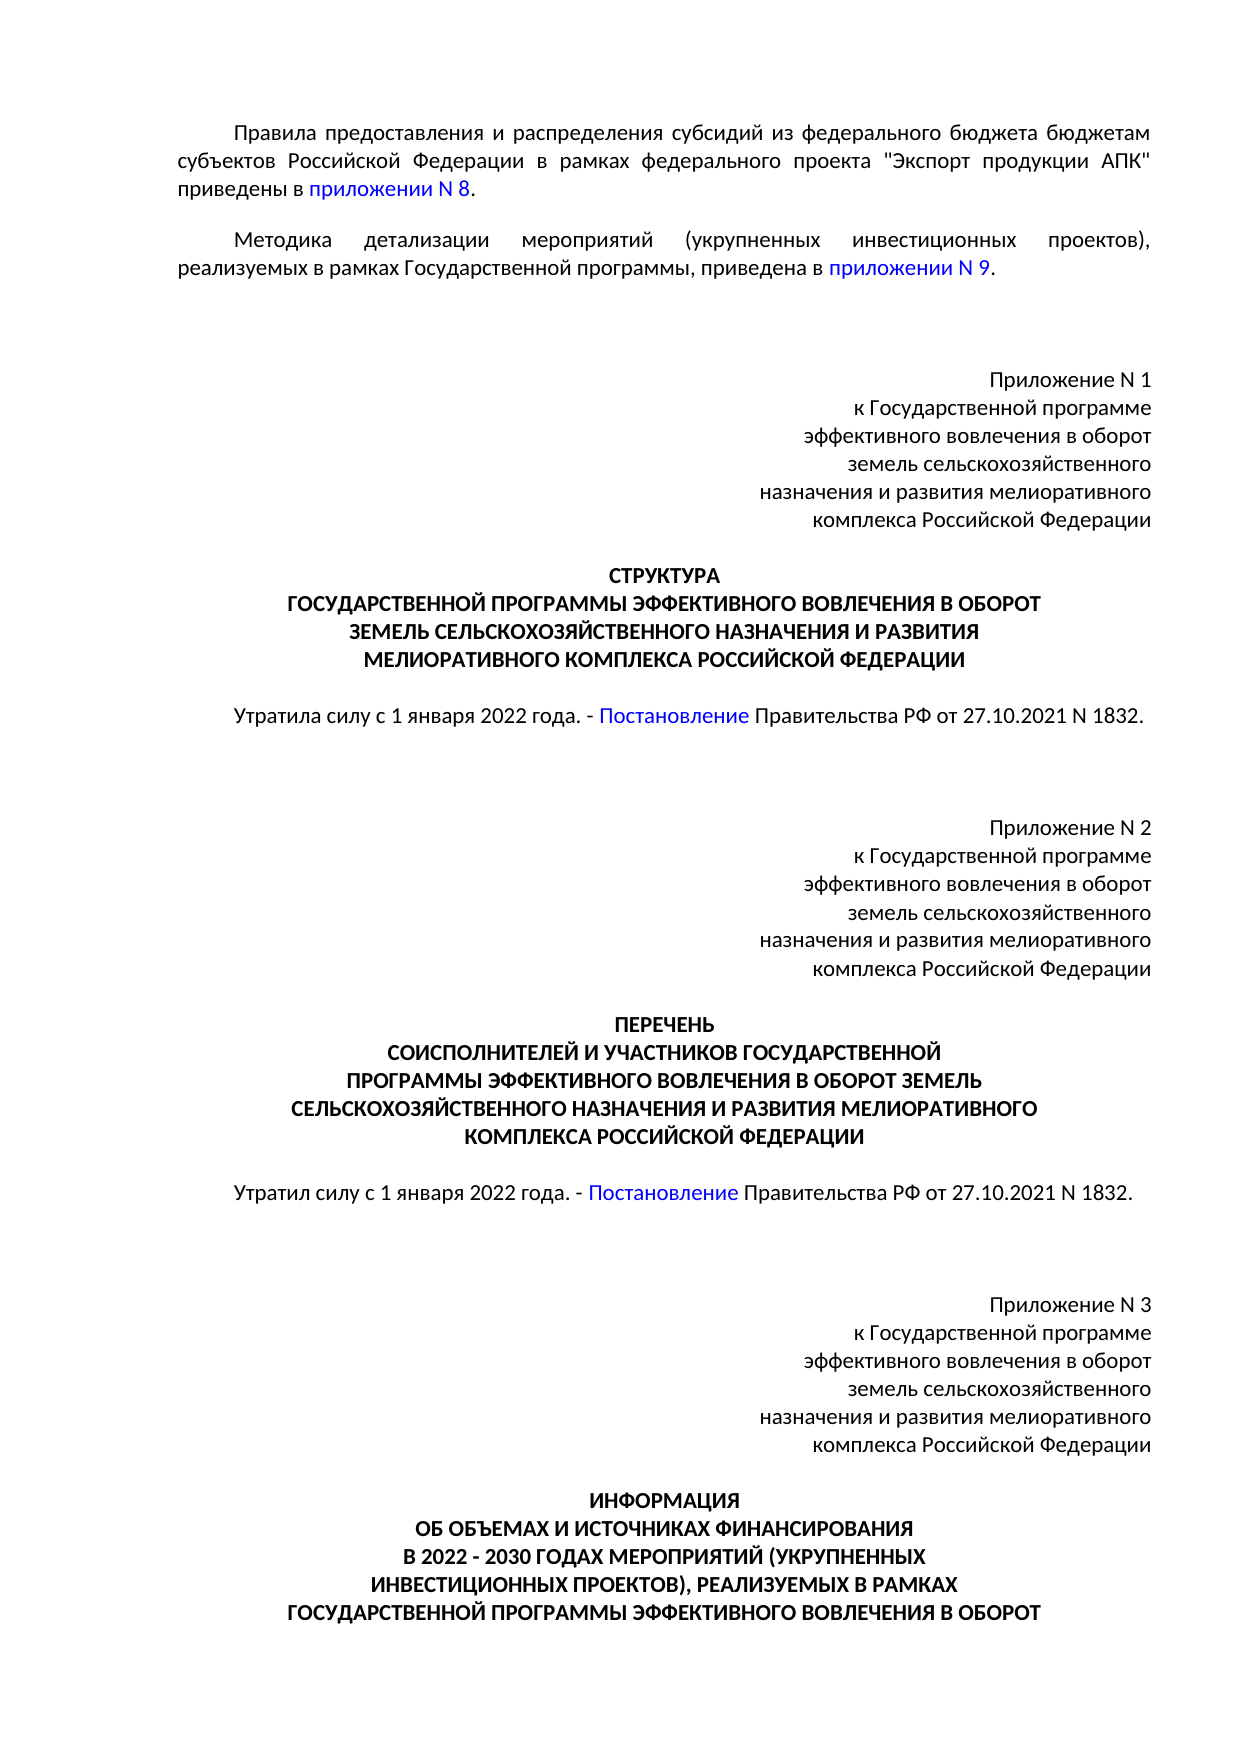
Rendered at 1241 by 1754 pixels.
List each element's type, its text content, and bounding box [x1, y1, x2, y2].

title ЗЕМЕЛЬ СЕЛЬСКОХОЗЯЙСТВЕННОГО НАЗНАЧЕНИЯ И РАЗВИТИЯ [177, 617, 1152, 645]
title ГОСУДАРСТВЕННОЙ ПРОГРАММЫ ЭФФЕКТИВНОГО ВОВЛЕЧЕНИЯ В ОБОРОТ [177, 589, 1152, 617]
text комплекса Российской Федерации [177, 954, 1152, 982]
text Утратил силу с 1 января 2022 года. - Постановление Правительства РФ от 27.10.2021 N 1832. [177, 1178, 1152, 1206]
title ГОСУДАРСТВЕННОЙ ПРОГРАММЫ ЭФФЕКТИВНОГО ВОВЛЕЧЕНИЯ В ОБОРОТ [177, 1598, 1152, 1626]
title КОМПЛЕКСА РОССИЙСКОЙ ФЕДЕРАЦИИ [177, 1122, 1152, 1150]
text земель сельскохозяйственного [177, 1374, 1152, 1402]
title МЕЛИОРАТИВНОГО КОМПЛЕКСА РОССИЙСКОЙ ФЕДЕРАЦИИ [177, 645, 1152, 673]
text эффективного вовлечения в оборот [177, 421, 1152, 449]
title В 2022 - 2030 ГОДАХ МЕРОПРИЯТИЙ (УКРУПНЕННЫХ [177, 1542, 1152, 1570]
text эффективного вовлечения в оборот [177, 1346, 1152, 1374]
text назначения и развития мелиоративного [177, 477, 1152, 505]
text эффективного вовлечения в оборот [177, 869, 1152, 898]
text Правила предоставления и распределения субсидий из федерального бюджета бюджетам субъектов Российской Федерации в рамках федерального проекта "Экспорт продукции АПК" приведены в приложении N 8. [177, 118, 1152, 202]
text комплекса Российской Федерации [177, 1430, 1152, 1458]
text к Государственной программе [177, 842, 1152, 869]
title ПЕРЕЧЕНЬ [177, 1010, 1152, 1038]
text комплекса Российской Федерации [177, 505, 1152, 533]
title СЕЛЬСКОХОЗЯЙСТВЕННОГО НАЗНАЧЕНИЯ И РАЗВИТИЯ МЕЛИОРАТИВНОГО [177, 1094, 1152, 1122]
title СТРУКТУРА [177, 561, 1152, 589]
text земель сельскохозяйственного [177, 449, 1152, 477]
text Методика детализации мероприятий (укрупненных инвестиционных проектов), реализуемых в рамках Государственной программы, приведена в приложении N 9. [177, 225, 1152, 281]
text Приложение N 2 [177, 813, 1152, 842]
title СОИСПОЛНИТЕЛЕЙ И УЧАСТНИКОВ ГОСУДАРСТВЕННОЙ [177, 1038, 1152, 1066]
text земель сельскохозяйственного [177, 898, 1152, 926]
title ОБ ОБЪЕМАХ И ИСТОЧНИКАХ ФИНАНСИРОВАНИЯ [177, 1514, 1152, 1542]
text к Государственной программе [177, 393, 1152, 421]
text к Государственной программе [177, 1318, 1152, 1346]
text Утратила силу с 1 января 2022 года. - Постановление Правительства РФ от 27.10.2021 N 1832. [177, 701, 1152, 729]
title ИНВЕСТИЦИОННЫХ ПРОЕКТОВ), РЕАЛИЗУЕМЫХ В РАМКАХ [177, 1570, 1152, 1598]
text назначения и развития мелиоративного [177, 1402, 1152, 1430]
text Приложение N 3 [177, 1290, 1152, 1318]
title ИНФОРМАЦИЯ [177, 1486, 1152, 1514]
text назначения и развития мелиоративного [177, 926, 1152, 954]
text Приложение N 1 [177, 365, 1152, 393]
title ПРОГРАММЫ ЭФФЕКТИВНОГО ВОВЛЕЧЕНИЯ В ОБОРОТ ЗЕМЕЛЬ [177, 1066, 1152, 1094]
